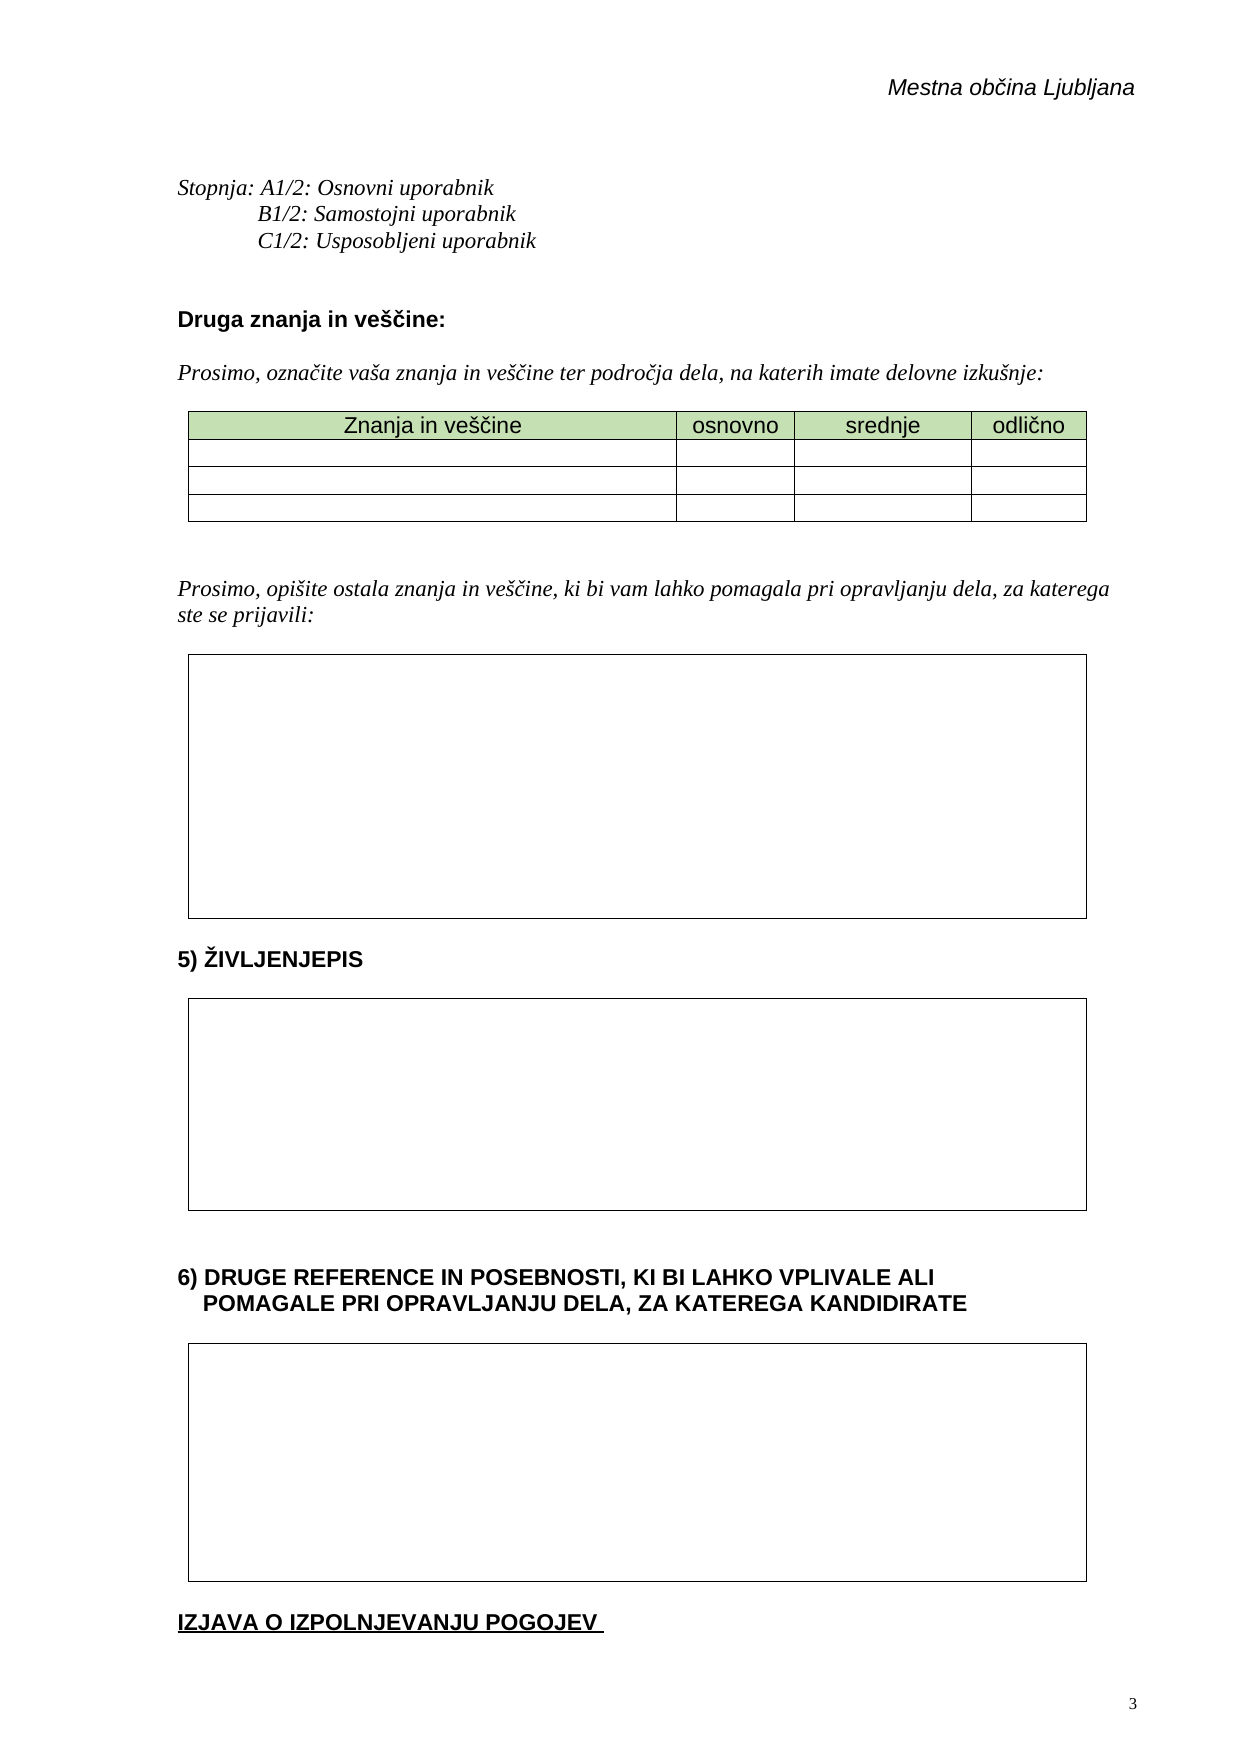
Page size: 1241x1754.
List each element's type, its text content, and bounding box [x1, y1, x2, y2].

table_header [189, 1344, 1086, 1581]
table_header Znanja in veščine [189, 412, 676, 439]
table_cell [677, 495, 794, 521]
text Druga znanja in veščine: [177, 306, 1137, 332]
table_header srednje [795, 412, 971, 439]
table_cell [677, 440, 794, 466]
table_cell [677, 467, 794, 493]
table_header odlično [972, 412, 1086, 439]
text POMAGALE PRI OPRAVLJANJU DELA, ZA KATEREGA KANDIDIRATE [177, 1290, 1137, 1317]
table_header osnovno [677, 412, 794, 439]
table_header [189, 655, 1086, 918]
text Stopnja: A1/2: Osnovni uporabnik [177, 174, 1137, 200]
table_header [189, 999, 1086, 1210]
table_cell [795, 495, 971, 521]
table_cell [972, 495, 1086, 521]
table_cell [189, 495, 676, 521]
text C1/2: Usposobljeni uporabnik [177, 227, 1137, 253]
table_cell [189, 440, 676, 466]
text 5) ŽIVLJENJEPIS [177, 946, 1137, 972]
table_cell [972, 440, 1086, 466]
table_cell [189, 467, 676, 493]
text 6) DRUGE REFERENCE IN POSEBNOSTI, KI BI LAHKO VPLIVALE ALI [177, 1264, 1137, 1290]
table_cell [795, 440, 971, 466]
text B1/2: Samostojni uporabnik [177, 200, 1137, 227]
text IZJAVA O IZPOLNJEVANJU POGOJEV [177, 1609, 1137, 1635]
text Prosimo, označite vaša znanja in veščine ter področja dela, na katerih imate delovne izkušnje: [177, 358, 1137, 385]
table_cell [795, 467, 971, 493]
table_cell [972, 467, 1086, 493]
text Prosimo, opišite ostala znanja in veščine, ki bi vam lahko pomagala pri opravljanju dela, za katerega ste se prijavili: [177, 574, 1137, 627]
